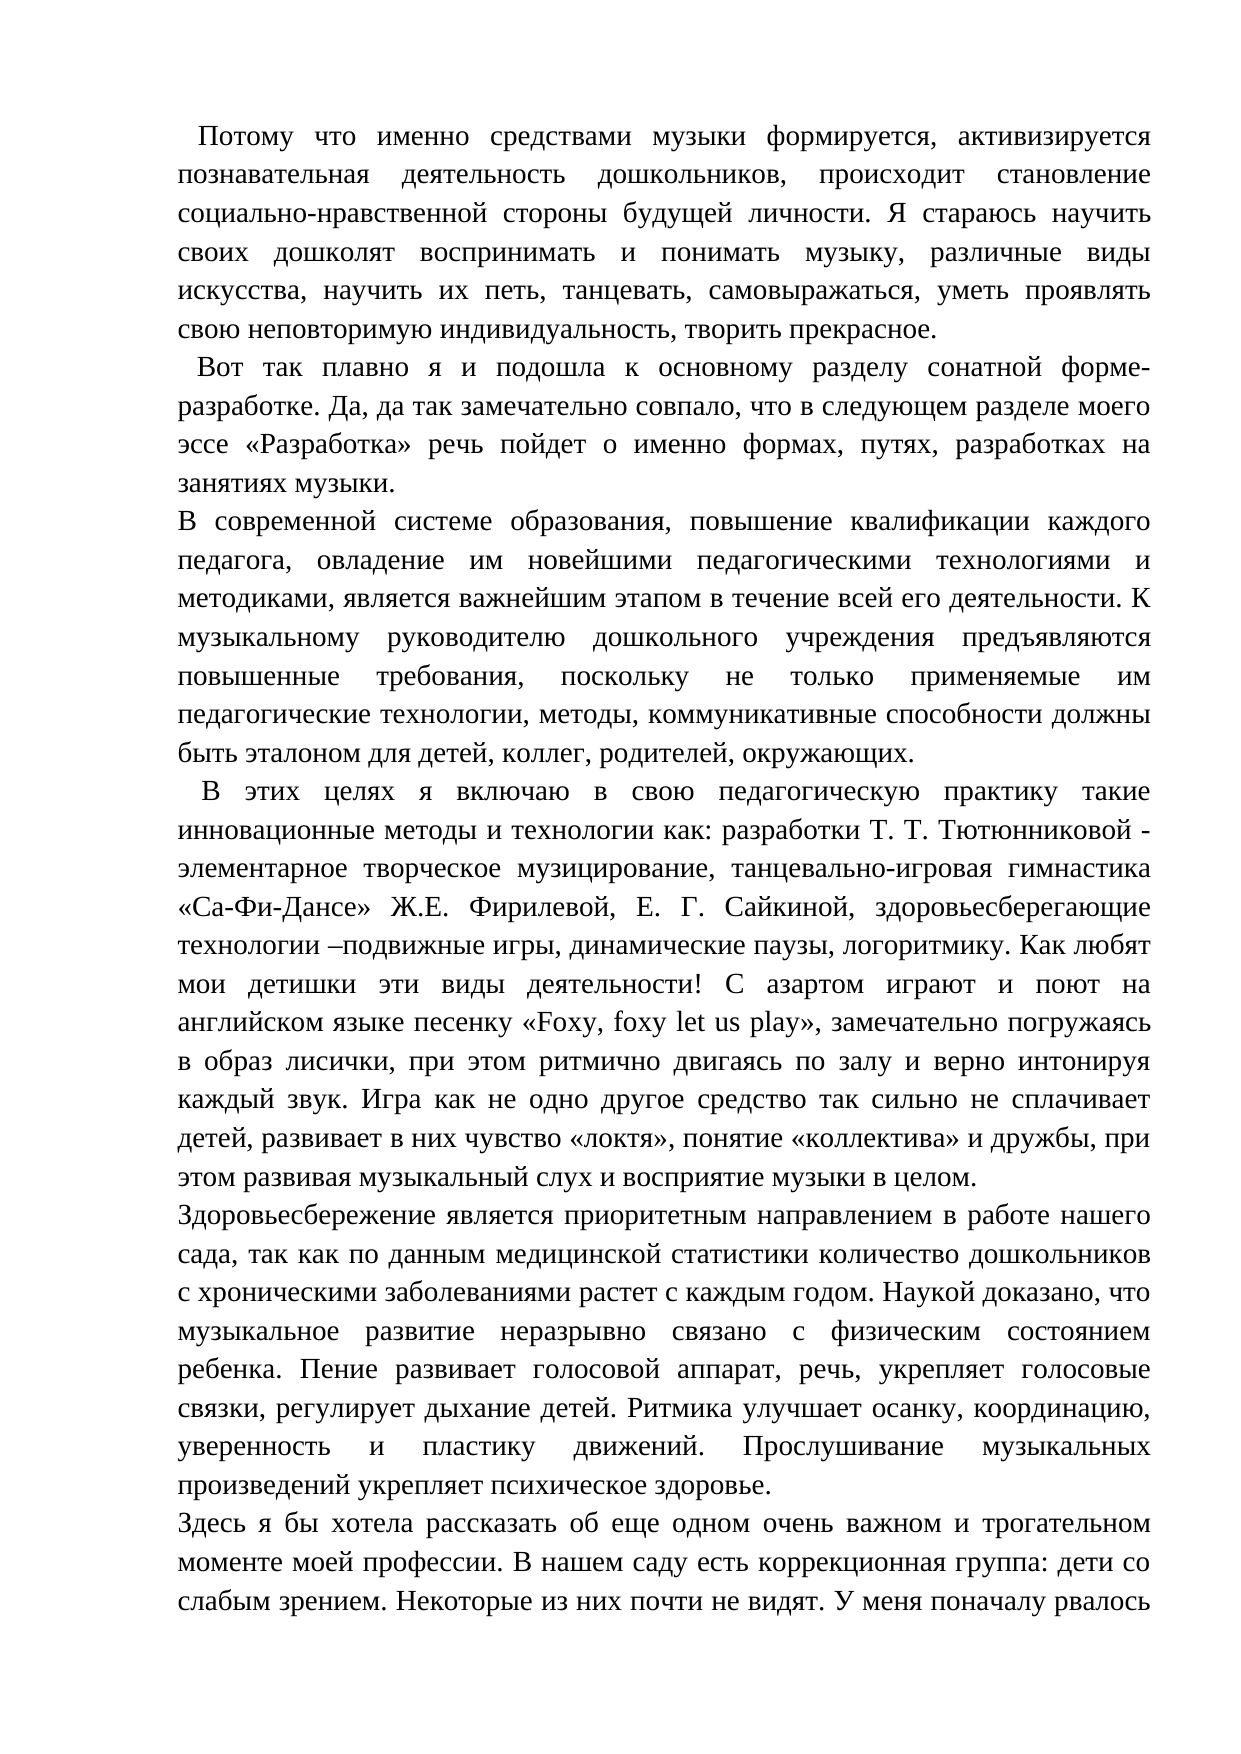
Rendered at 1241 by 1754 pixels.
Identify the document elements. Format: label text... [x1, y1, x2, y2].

text Вот так плавно я и подошла к основному разделу сонатной форме-разработке. Да, да так замечательно совпало, что в следующем разделе моего эссе «Разработка» речь пойдет о именно формах, путях, разработках на занятиях музыки. [177, 349, 1152, 498]
text Здоровьесбережение является приоритетным направлением в работе нашего сада, так как по данным медицинской статистики количество дошкольников с хроническими заболеваниями растет с каждым годом. Наукой доказано, что музыкальное развитие неразрывно связано с физическим состоянием ребенка. Пение развивает голосовой аппарат, речь, укрепляет голосовые связки, регулирует дыхание детей. Ритмика улучшает осанку, координацию, уверенность и пластику движений. Прослушивание музыкальных произведений укрепляет психическое здоровье. [177, 1197, 1152, 1501]
text В современной системе образования, повышение квалификации каждого педагога, овладение им новейшими педагогическими технологиями и методиками, является важнейшим этапом в течение всей его деятельности. К музыкальному руководителю дошкольного учреждения предъявляются повышенные требования, поскольку не только применяемые им педагогические технологии, методы, коммуникативные способности должны быть эталоном для детей, коллег, родителей, окружающих. [177, 503, 1152, 768]
text В этих целях я включаю в свою педагогическую практику такие инновационные методы и технологии как: разработки Т. Т. Тютюнниковой - элементарное творческое музицирование, танцевально-игровая гимнастика «Са-Фи-Дансе» Ж.Е. Фирилевой, Е. Г. Сайкиной, здоровьесберегающие технологии –подвижные игры, динамические паузы, логоритмику. Как любят мои детишки эти виды деятельности! С азартом играют и поют на английском языке песенку «Foxy, foxy let us play», замечательно погружаясь в образ лисички, при этом ритмично двигаясь по залу и верно интонируя каждый звук. Игра как не одно другое средство так сильно не сплачивает детей, развивает в них чувство «локтя», понятие «коллектива» и дружбы, при этом развивая музыкальный слух и восприятие музыки в целом. [177, 773, 1152, 1192]
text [177, 1506, 1152, 1616]
text Потому что именно средствами музыки формируется, активизируется познавательная деятельность дошкольников, происходит становление социально-нравственной стороны будущей личности. Я стараюсь научить своих дошколят воспринимать и понимать музыку, различные виды искусства, научить их петь, танцевать, самовыражаться, уметь проявлять свою неповторимую индивидуальность, творить прекрасное. [177, 118, 1152, 344]
